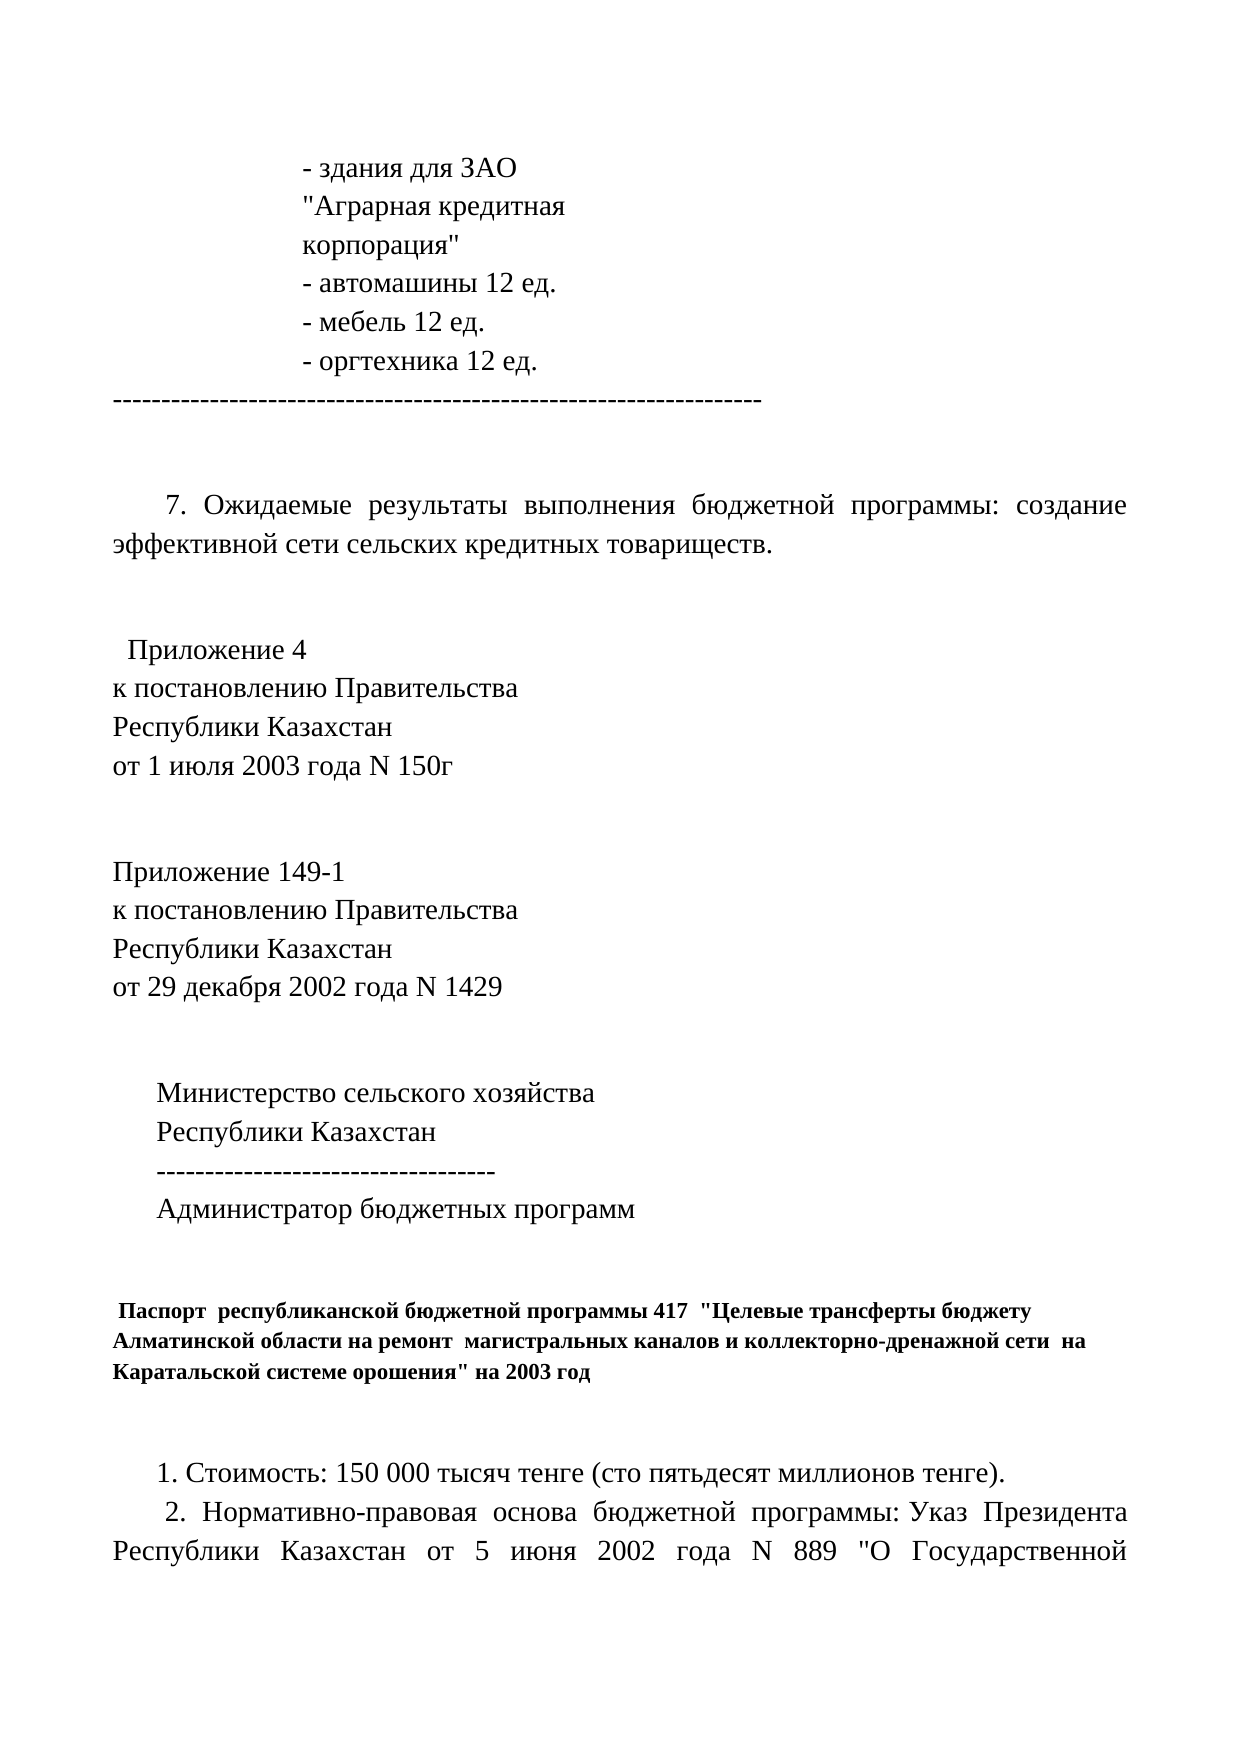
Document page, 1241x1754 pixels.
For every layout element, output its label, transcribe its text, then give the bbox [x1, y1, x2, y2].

text Приложение 149-1 [112, 854, 1128, 887]
text Республики Казахстан [112, 1114, 1128, 1148]
text ----------------------------------- [112, 1153, 1128, 1186]
text Министерство сельского хозяйства [112, 1076, 1128, 1109]
text Приложение 4 [112, 632, 1128, 666]
text корпорация" [112, 227, 1128, 261]
text к постановлению Правительства [112, 671, 1128, 704]
text ------------------------------------------------------------------- [112, 381, 1128, 415]
text к постановлению Правительства [112, 892, 1128, 926]
text Администратор бюджетных программ [112, 1191, 1128, 1225]
text от 1 июля 2003 года N 150г [112, 748, 1128, 781]
text Паспорт республиканской бюджетной программы 417 "Целевые трансферты бюджету Алматинской области на ремонт магистральных каналов и коллекторно-дренажной сети на Каратальской системе орошения" на 2003 год [112, 1297, 1128, 1384]
text - здания для ЗАО [112, 150, 1128, 183]
text - оргтехника 12 ед. [112, 343, 1128, 376]
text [112, 1494, 1128, 1566]
text 1. Стоимость: 150 000 тысяч тенге (сто пятьдесят миллионов тенге). [112, 1456, 1128, 1489]
text от 29 декабря 2002 года N 1429 [112, 969, 1128, 1003]
text Республики Казахстан [112, 931, 1128, 964]
text "Аграрная кредитная [112, 188, 1128, 222]
text - мебель 12 ед. [112, 304, 1128, 338]
text - автомашины 12 ед. [112, 266, 1128, 299]
text Республики Казахстан [112, 709, 1128, 743]
text 7. Ожидаемые результаты выполнения бюджетной программы: создание эффективной сети сельских кредитных товариществ. [112, 487, 1128, 559]
